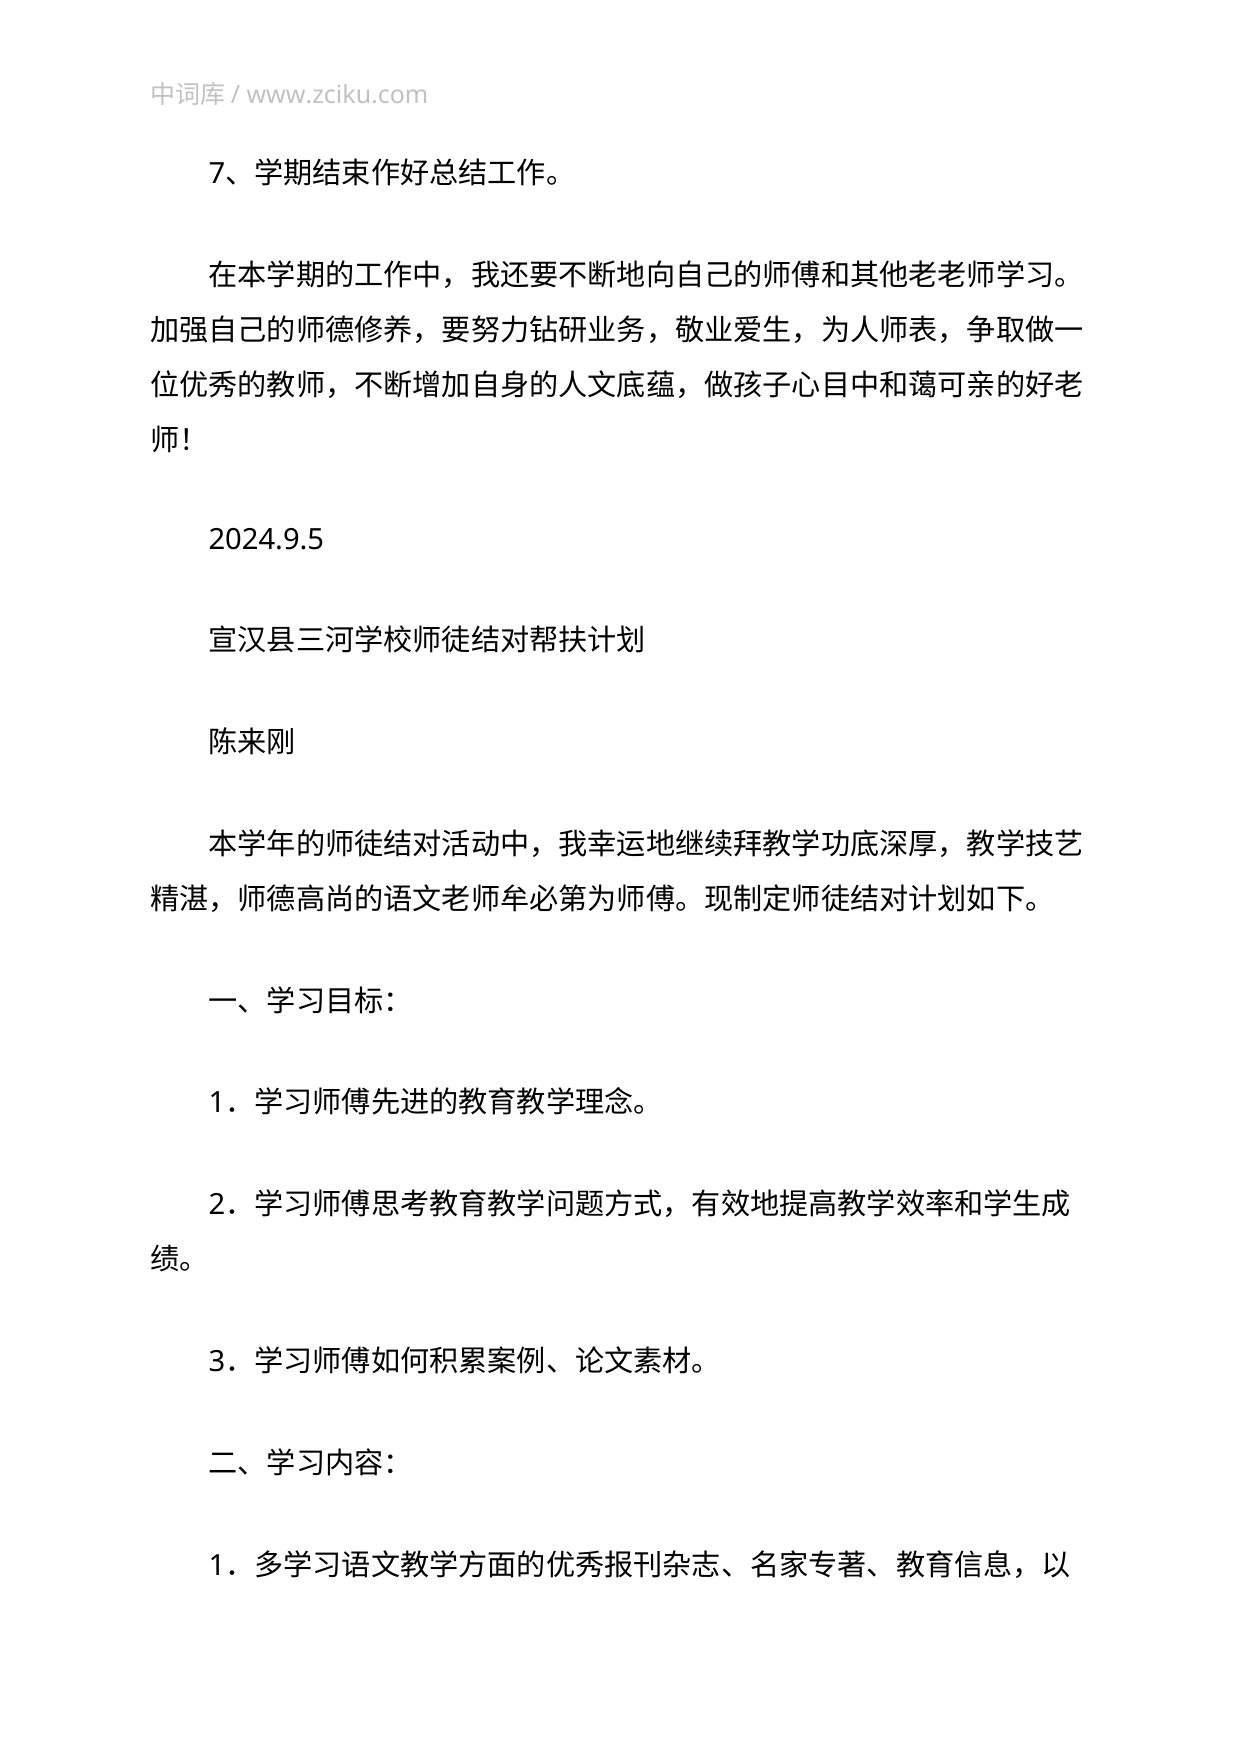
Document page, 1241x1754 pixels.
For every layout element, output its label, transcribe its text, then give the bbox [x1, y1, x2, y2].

text 在本学期的工作中，我还要不断地向自己的师傅和其他老老师学习。加强自己的师德修养，要努力钻研业务，敬业爱生，为人师表，争取做一位优秀的教师，不断增加自身的人文底蕴，做孩子心目中和蔼可亲的好老师！ [150, 252, 1090, 459]
text 3．学习师傅如何积累案例、论文素材。 [150, 1338, 1090, 1380]
text 本学年的师徒结对活动中，我幸运地继续拜教学功底深厚，教学技艺精湛，师德高尚的语文老师牟必第为师傅。现制定师徒结对计划如下。 [150, 820, 1090, 918]
text 一、学习目标： [150, 977, 1090, 1019]
text 2024.9.5 [150, 518, 1090, 558]
text 二、学习内容： [150, 1439, 1090, 1482]
text 宣汉县三河学校师徒结对帮扶计划 [150, 617, 1090, 659]
text 1．学习师傅先进的教育教学理念。 [150, 1079, 1090, 1121]
text 陈来刚 [150, 719, 1090, 761]
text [150, 1541, 1090, 1584]
text 2．学习师傅思考教育教学问题方式，有效地提高教学效率和学生成绩。 [150, 1181, 1090, 1278]
text 7、学期结束作好总结工作。 [150, 150, 1090, 192]
